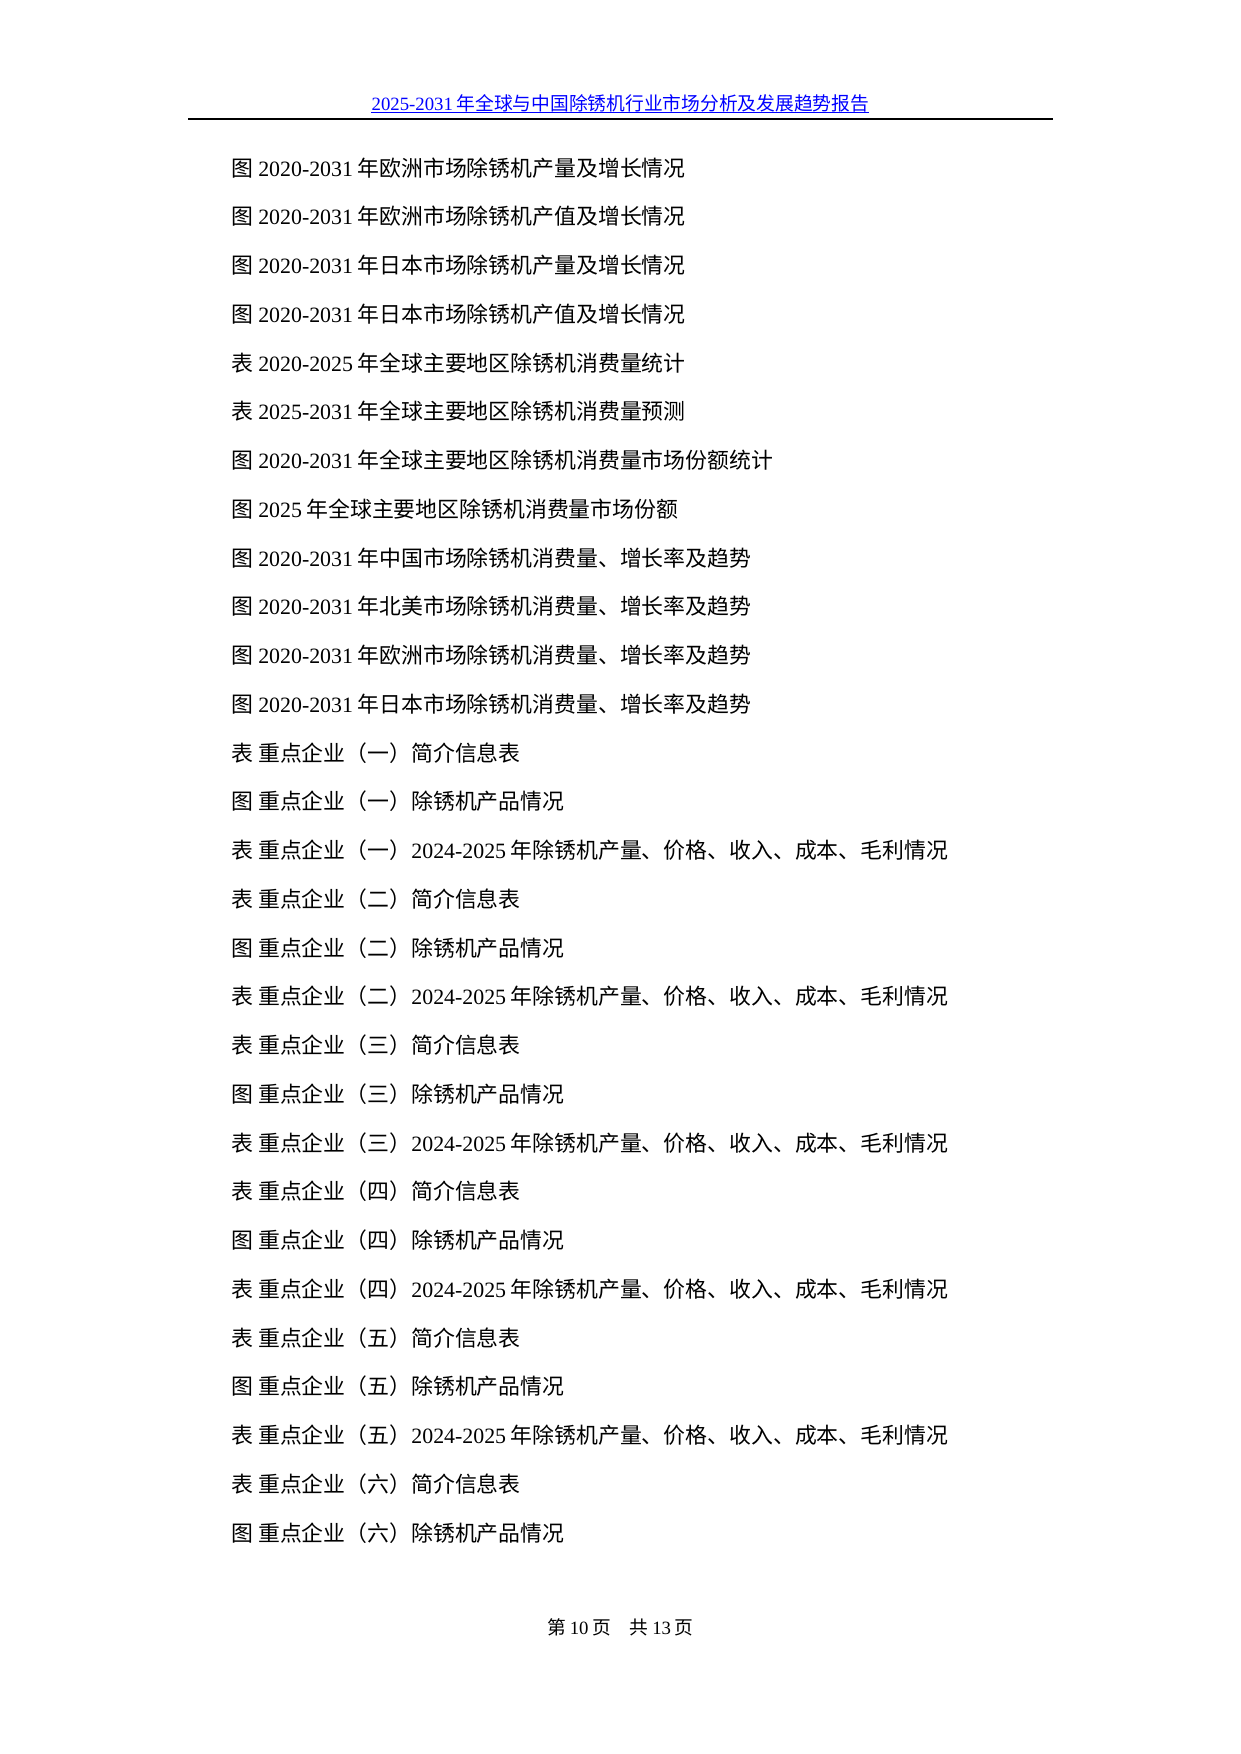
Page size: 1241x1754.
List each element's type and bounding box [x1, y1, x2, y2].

text [187, 150, 1053, 1548]
